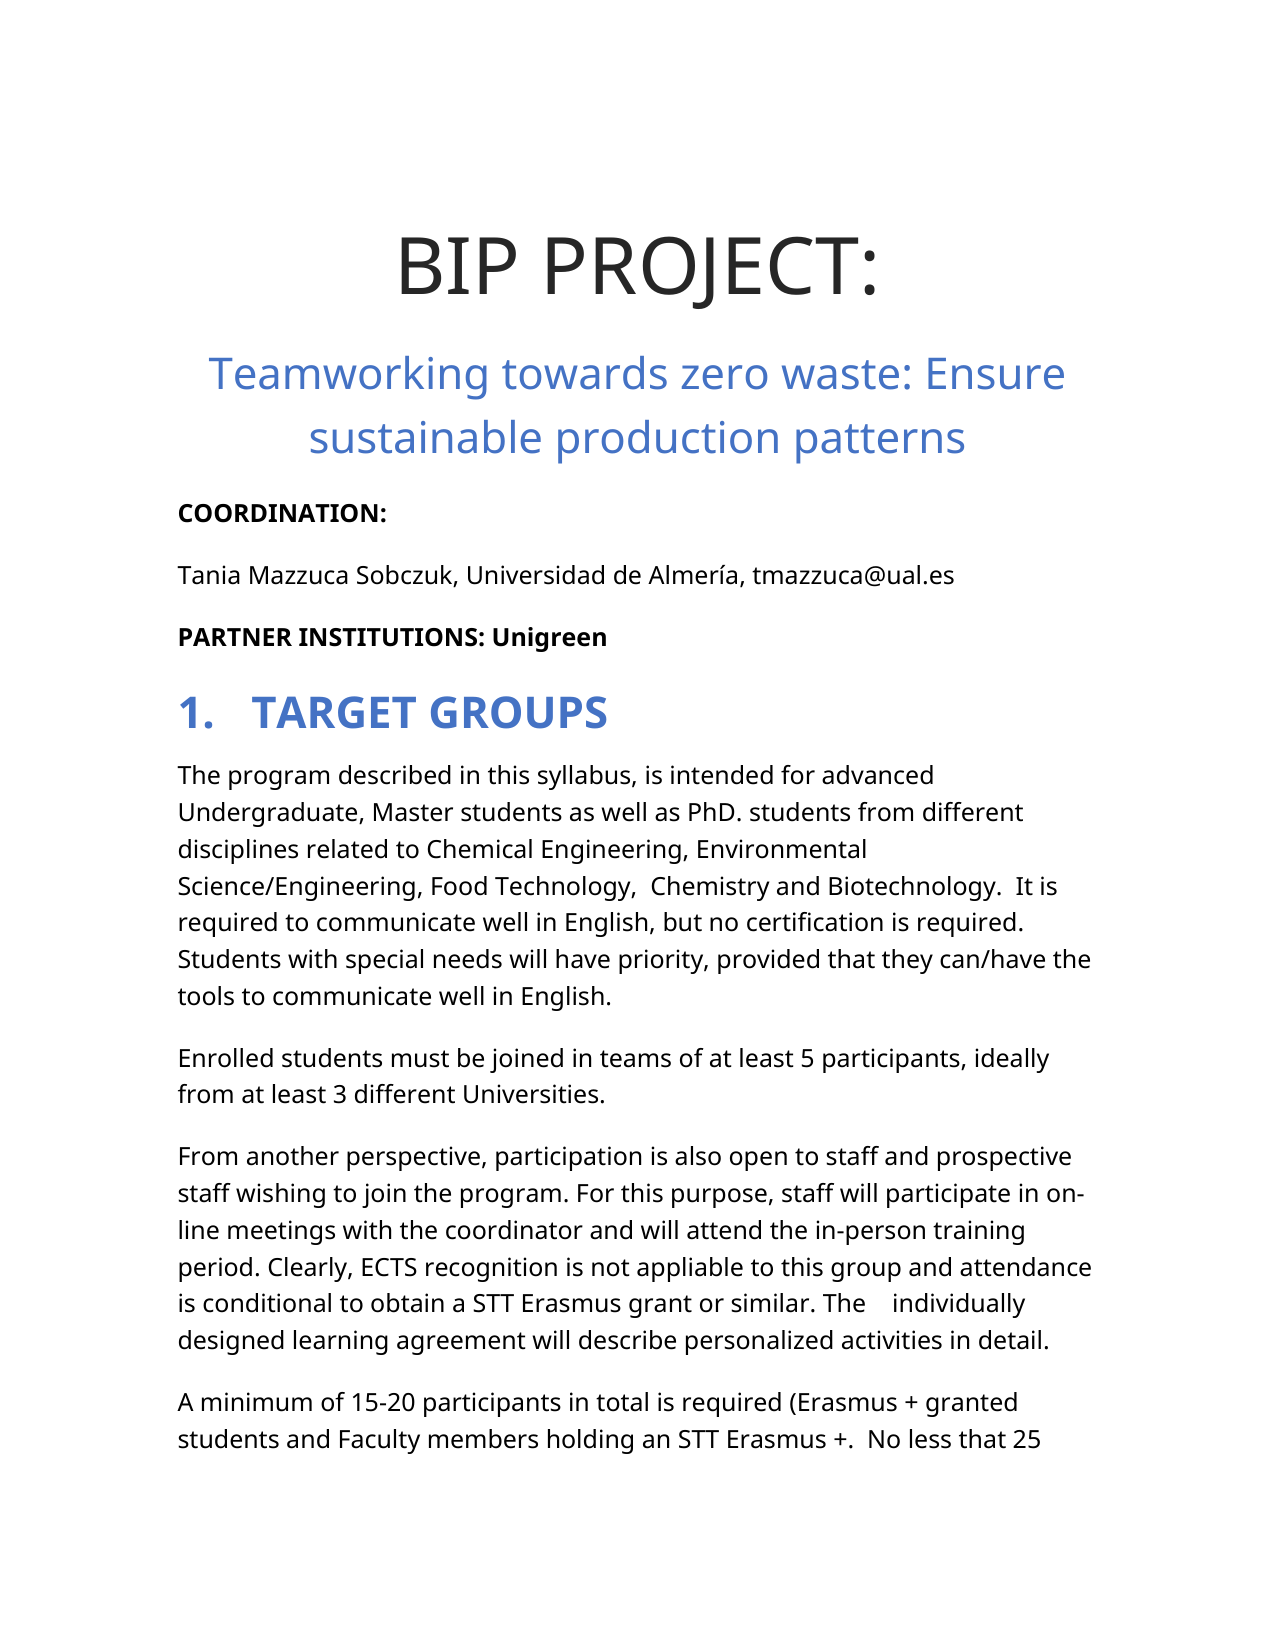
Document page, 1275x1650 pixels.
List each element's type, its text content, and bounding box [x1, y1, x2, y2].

text Teamworking towards zero waste: Ensure sustainable production patterns [177, 342, 1098, 466]
text The program described in this syllabus, is intended for advanced Undergraduate, Master students as well as PhD. students from different disciplines related to Chemical Engineering, Environmental Science/Engineering, Food Technology, Chemistry and Biotechnology. It is required to communicate well in English, but no certification is required. Students with special needs will have priority, provided that they can/have the tools to communicate well in English. [177, 758, 1098, 1013]
text COORDINATION: [177, 496, 1098, 530]
text From another perspective, participation is also open to staff and prospective staff wishing to join the program. For this purpose, staff will participate in on-line meetings with the coordinator and will attend the in-person training period. Clearly, ECTS recognition is not appliable to this group and attendance is conditional to obtain a STT Erasmus grant or similar. The individually designed learning agreement will describe personalized activities in detail. [177, 1139, 1098, 1357]
subtitle TARGET GROUPS [177, 681, 1098, 741]
text PARTNER INSTITUTIONS: Unigreen [177, 619, 1098, 653]
title BIP PROJECT: [177, 209, 1098, 317]
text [177, 1384, 1098, 1455]
text Tania Mazzuca Sobczuk, Universidad de Almería, tmazzuca@ual.es [177, 558, 1098, 592]
text Enrolled students must be joined in teams of at least 5 participants, ideally from at least 3 different Universities. [177, 1040, 1098, 1111]
